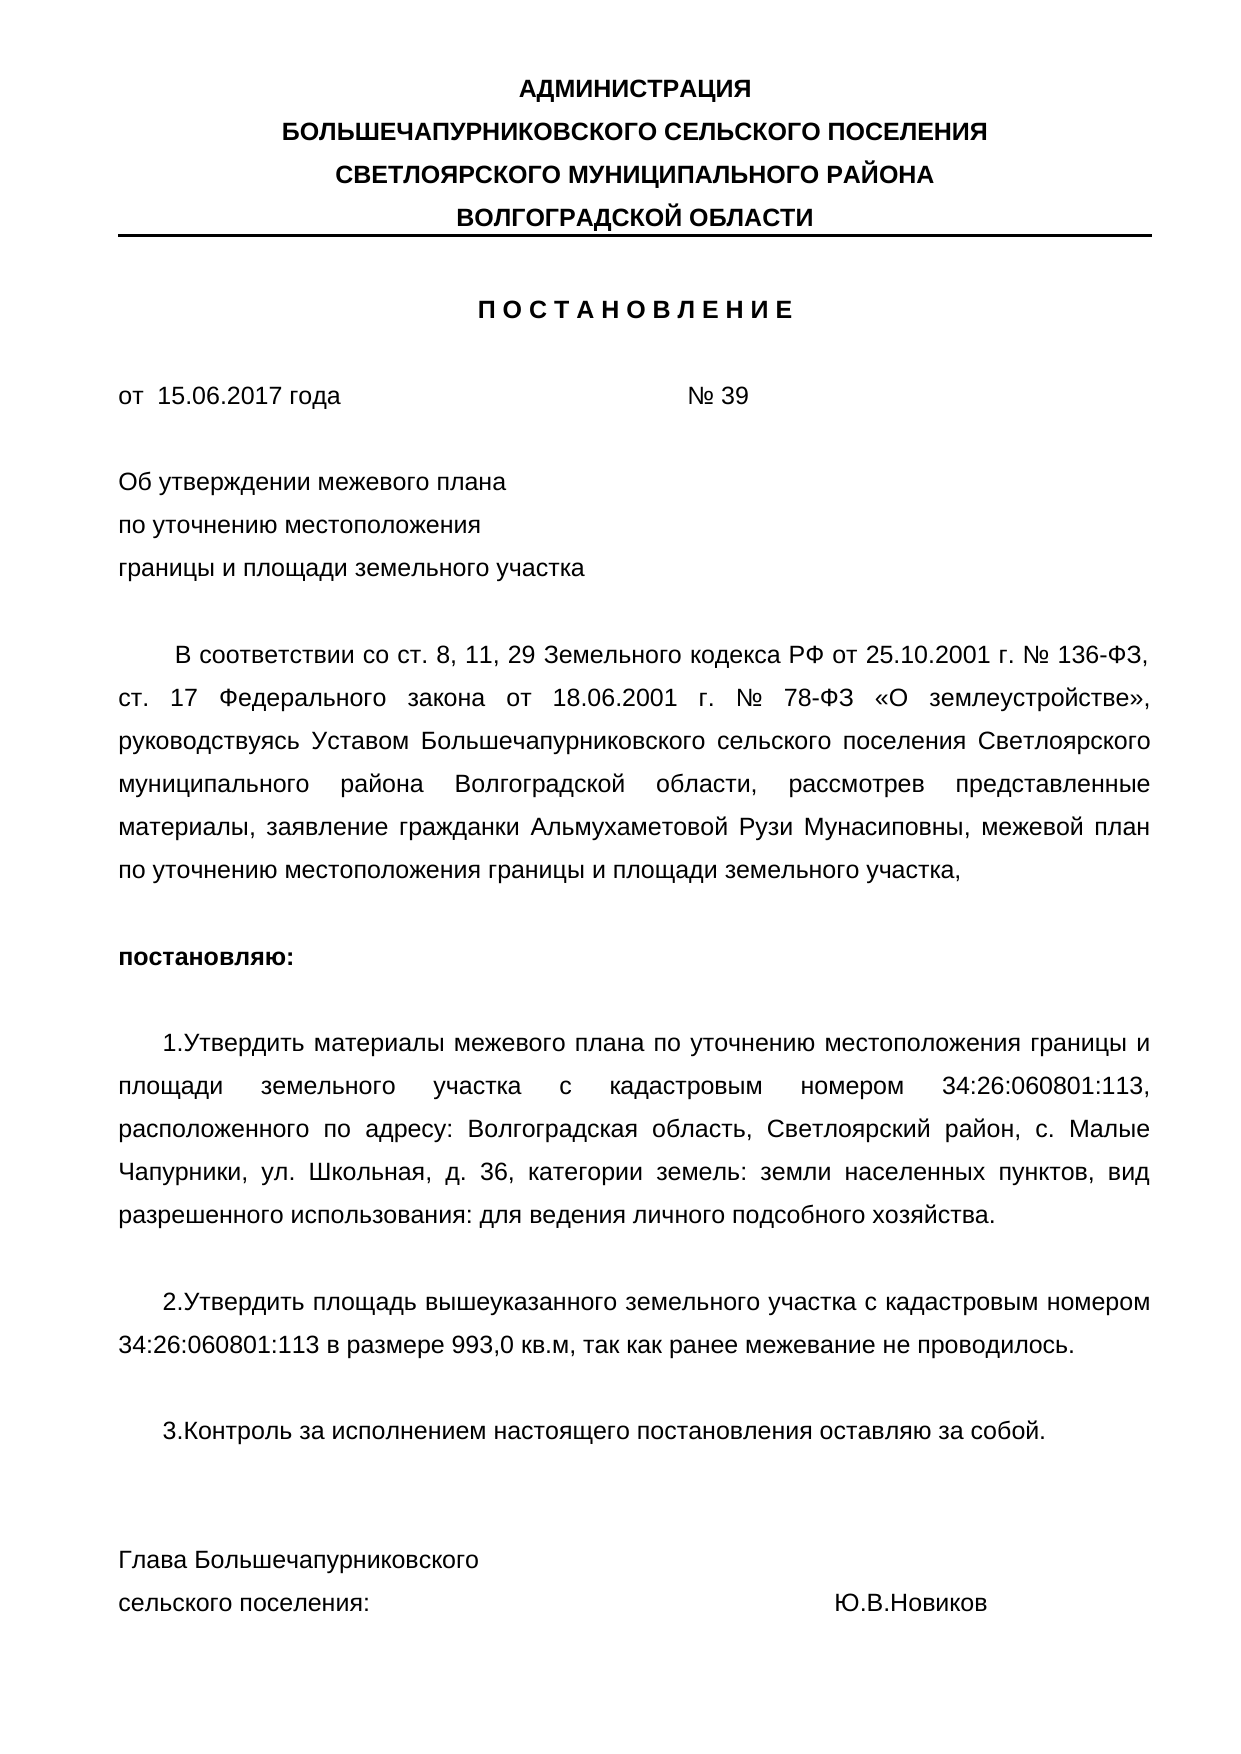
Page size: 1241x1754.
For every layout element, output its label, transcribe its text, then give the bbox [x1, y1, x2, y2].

text от 15.06.2017 года № 39 [118, 381, 1152, 410]
text ВОЛГОГРАДСКОЙ ОБЛАСТИ [118, 203, 1152, 234]
text Глава Большечапурниковского [118, 1545, 1152, 1574]
text границы и площади земельного участка [118, 553, 1152, 582]
text АДМИНИСТРАЦИЯ [118, 74, 1152, 103]
text 2.Утвердить площадь вышеуказанного земельного участка с кадастровым номером 34:26:060801:113 в размере 993,0 кв.м, так как ранее межевание не проводилось. [118, 1287, 1152, 1358]
text 1.Утвердить материалы межевого плана по уточнению местоположения границы и площади земельного участка с кадастровым номером 34:26:060801:113, расположенного по адресу: Волгоградская область, Светлоярский район, с. Малые Чапурники, ул. Школьная, д. 36, категории земель: земли населенных пунктов, вид разрешенного использования: для ведения личного подсобного хозяйства. [118, 1028, 1152, 1229]
text П О С Т А Н О В Л Е Н И Е [118, 295, 1152, 323]
text постановляю: [118, 942, 1152, 970]
text В соответствии со ст. 8, 11, 29 Земельного кодекса РФ от 25.10.2001 г. № 136-ФЗ, ст. 17 Федерального закона от 18.06.2001 г. № 78-ФЗ «О землеустройстве», руководствуясь Уставом Большечапурниковского сельского поселения Светлоярского муниципального района Волгоградской области, рассмотрев представленные материалы, заявление гражданки Альмухаметовой Рузи Мунасиповны, межевой план по уточнению местоположения границы и площади земельного участка, [118, 640, 1152, 884]
text 3.Контроль за исполнением настоящего постановления оставляю за собой. [118, 1416, 1152, 1445]
text БОЛЬШЕЧАПУРНИКОВСКОГО СЕЛЬСКОГО ПОСЕЛЕНИЯ [118, 117, 1152, 146]
text по уточнению местоположения [118, 510, 1152, 539]
text сельского поселения: Ю.В.Новиков [118, 1588, 1152, 1617]
text СВЕТЛОЯРСКОГО МУНИЦИПАЛЬНОГО РАЙОНА [118, 160, 1152, 189]
text Об утверждении межевого плана [118, 467, 1152, 496]
